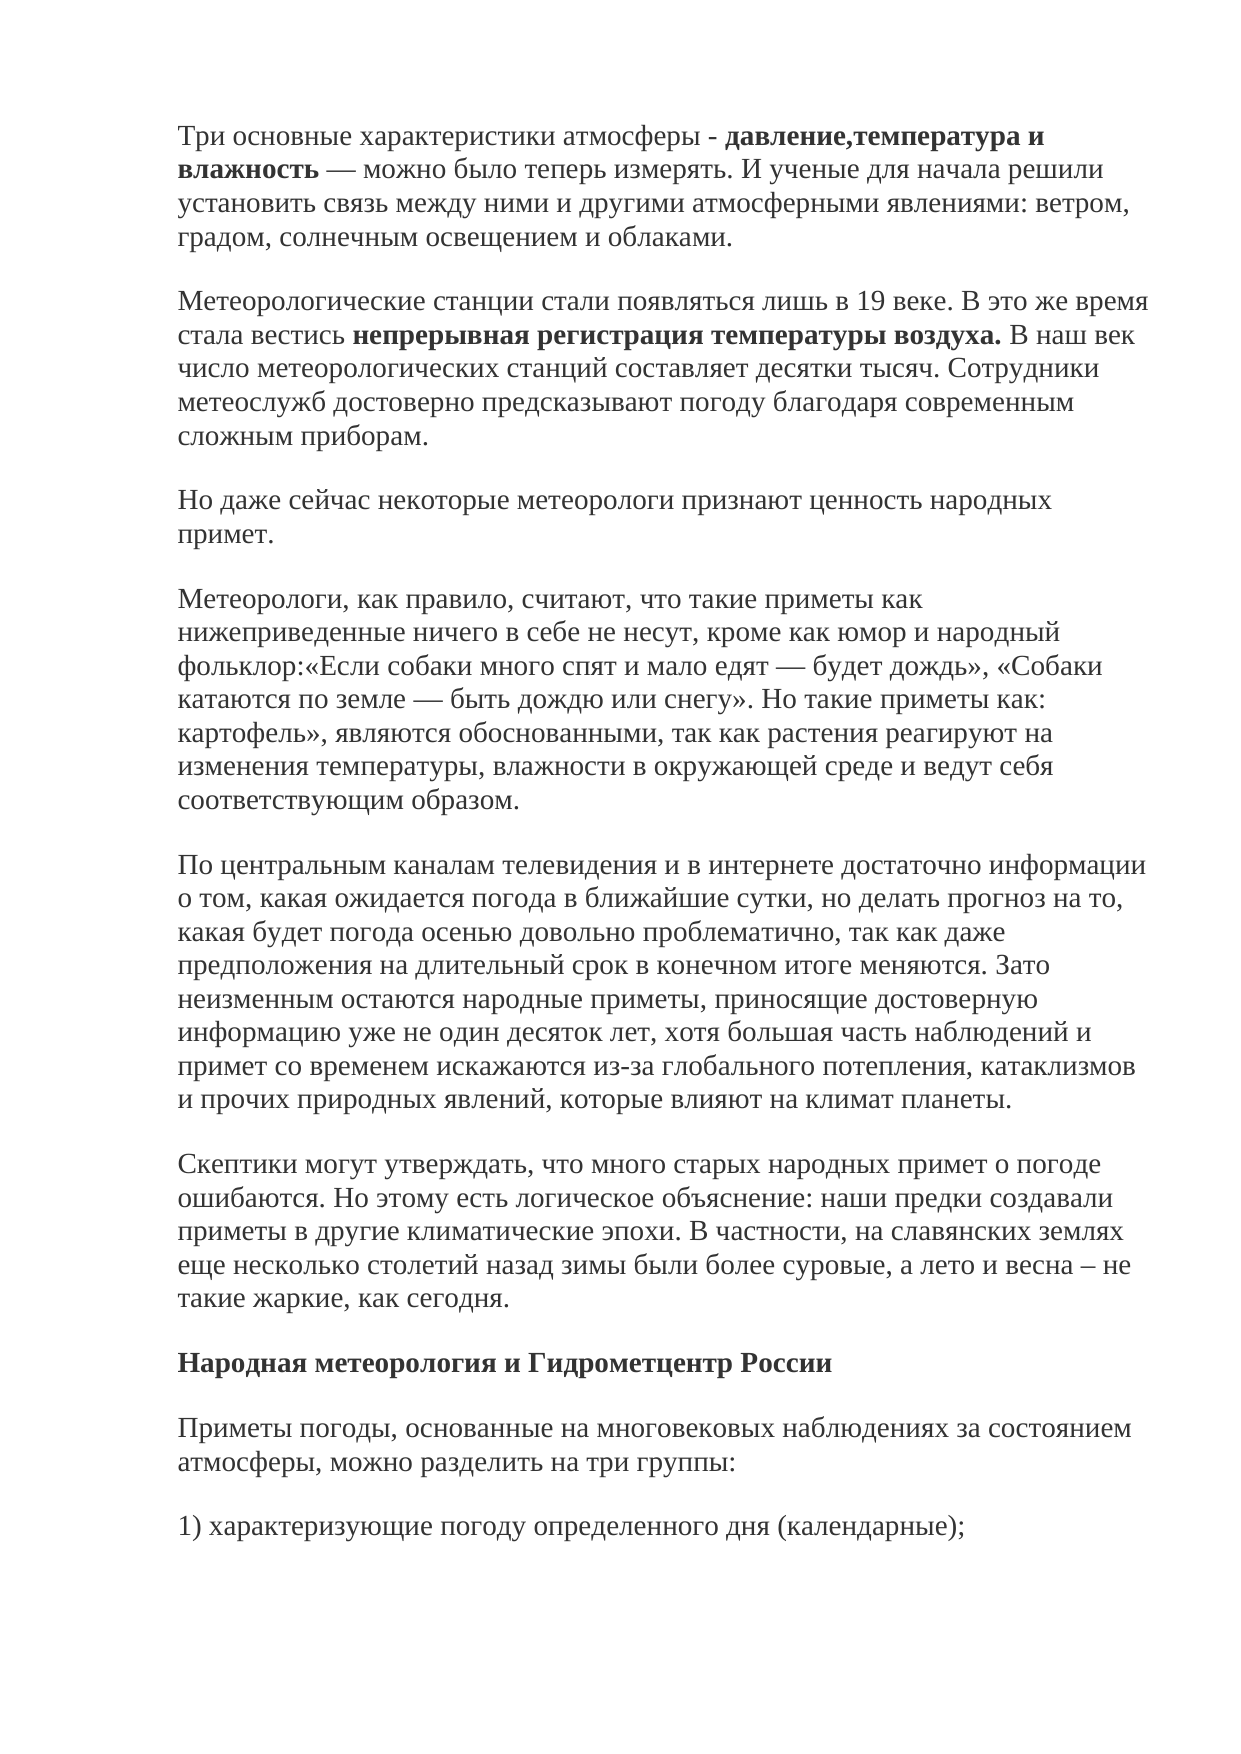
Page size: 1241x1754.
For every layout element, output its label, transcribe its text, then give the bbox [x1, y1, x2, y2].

text Три основные характеристики атмосферы - давление,температура и влажность — можно было теперь измерять. И ученые для начала решили установить связь между ними и другими атмосферными явлениями: ветром, градом, солнечным освещением и облаками. [177, 118, 1152, 252]
text Метеорологические станции стали появляться лишь в 19 веке. В это же время стала вестись непрерывная регистрация температуры воздуха. В наш век число метеорологических станций составляет десятки тысяч. Сотрудники метеослужб достоверно предсказывают погоду благодаря современным сложным приборам. [177, 283, 1152, 451]
text Народная метеорология и Гидрометцентр России [177, 1345, 1152, 1379]
text По центральным каналам телевидения и в интернете достаточно информации о том, какая ожидается погода в ближайшие сутки, но делать прогноз на то, какая будет погода осенью довольно проблематично, так как даже предположения на длительный срок в конечном итоге меняются. Зато неизменным остаются народные приметы, приносящие достоверную информацию уже не один десяток лет, хотя большая часть наблюдений и примет со временем искажаются из-за глобального потепления, катаклизмов и прочих природных явлений, которые влияют на климат планеты. [177, 847, 1152, 1115]
text Но даже сейчас некоторые метеорологи признают ценность народных примет. [177, 482, 1152, 549]
text Метеорологи, как правило, считают, что такие приметы как нижеприведенные ничего в себе не несут, кроме как юмор и народный фольклор:«Если собаки много спят и мало едят — будет дождь», «Собаки катаются по земле — быть дождю или снегу». Но такие приметы как: картофель», являются обоснованными, так как растения реагируют на изменения температуры, влажности в окружающей среде и ведут себя соответствующим образом. [177, 581, 1152, 816]
text Приметы погоды, основанные на многовековых наблюдениях за состоянием атмосферы, можно разделить на три группы: [177, 1410, 1152, 1477]
text 1) характеризующие погоду определенного дня (календарные); [177, 1508, 1152, 1542]
text Скептики могут утверждать, что много старых народных примет о погоде ошибаются. Но этому есть логическое объяснение: наши предки создавали приметы в другие климатические эпохи. В частности, на славянских землях еще несколько столетий назад зимы были более суровые, а лето и весна – не такие жаркие, как сегодня. [177, 1146, 1152, 1314]
